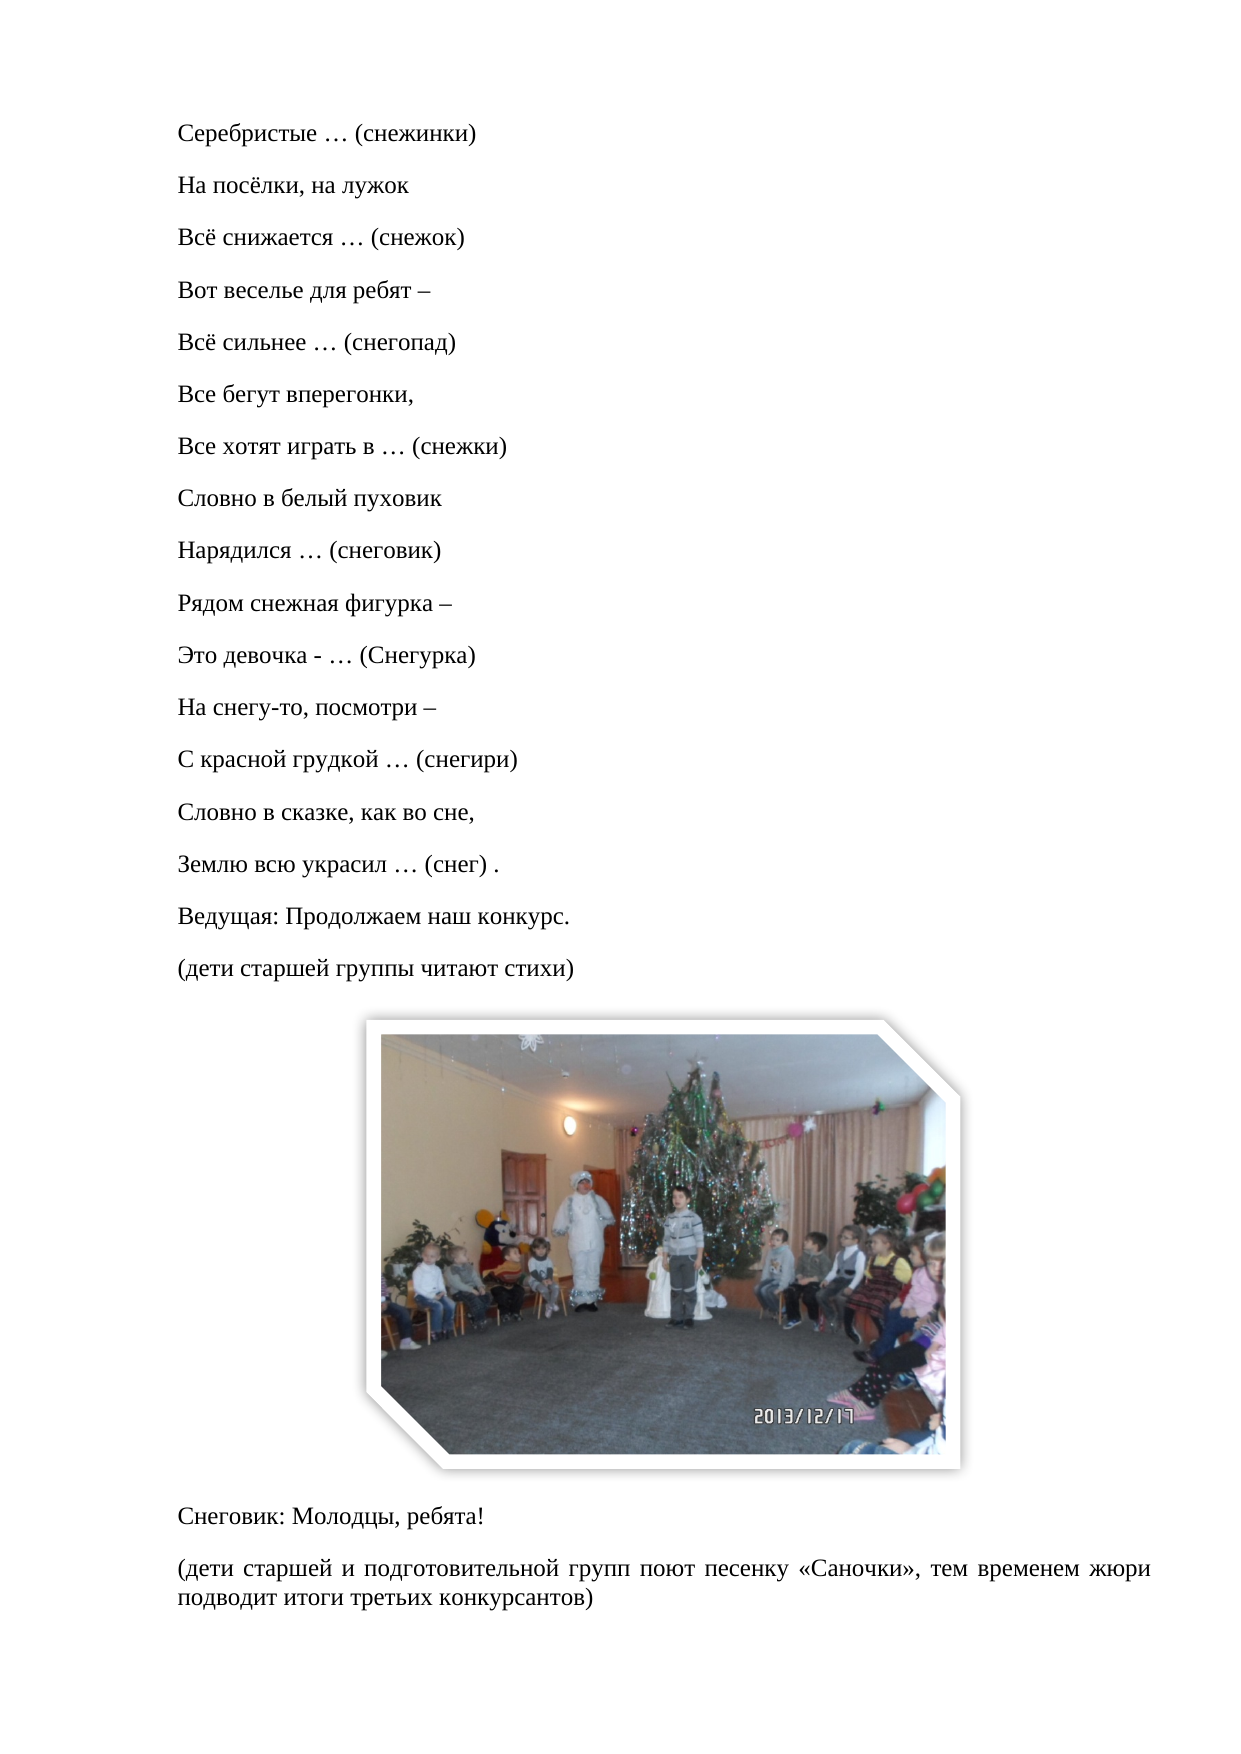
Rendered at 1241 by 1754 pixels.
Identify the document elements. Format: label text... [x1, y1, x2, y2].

text Нарядился … (снеговик) [177, 536, 1152, 564]
text Всё сильнее … (снегопад) [177, 327, 1152, 356]
text Землю всю украсил … (снег) . [177, 849, 1152, 877]
text Всё снижается … (снежок) [177, 222, 1152, 251]
text Словно в сказке, как во сне, [177, 797, 1152, 825]
text Рядом снежная фигурка – [177, 588, 1152, 617]
text Снеговик: Молодцы, ребята! [177, 1501, 1152, 1529]
text Серебристые … (снежинки) [177, 118, 1152, 147]
text С красной грудкой … (снегири) [177, 744, 1152, 773]
text Словно в белый пуховик [177, 483, 1152, 512]
text (дети старшей и подготовительной групп поют песенку «Саночки», тем временем жюри подводит итоги третьих конкурсантов) [177, 1553, 1152, 1610]
text На снегу-то, посмотри – [177, 692, 1152, 721]
text На посёлки, на лужок [177, 170, 1152, 199]
text Все хотят играть в … (снежки) [177, 431, 1152, 460]
text (дети старшей группы читают стихи) [177, 953, 1152, 982]
text Это девочка - … (Снегурка) [177, 640, 1152, 669]
text Вот веселье для ребят – [177, 275, 1152, 303]
picture [382, 1035, 945, 1454]
text Все бегут вперегонки, [177, 379, 1152, 408]
text Ведущая: Продолжаем наш конкурс. [177, 901, 1152, 930]
